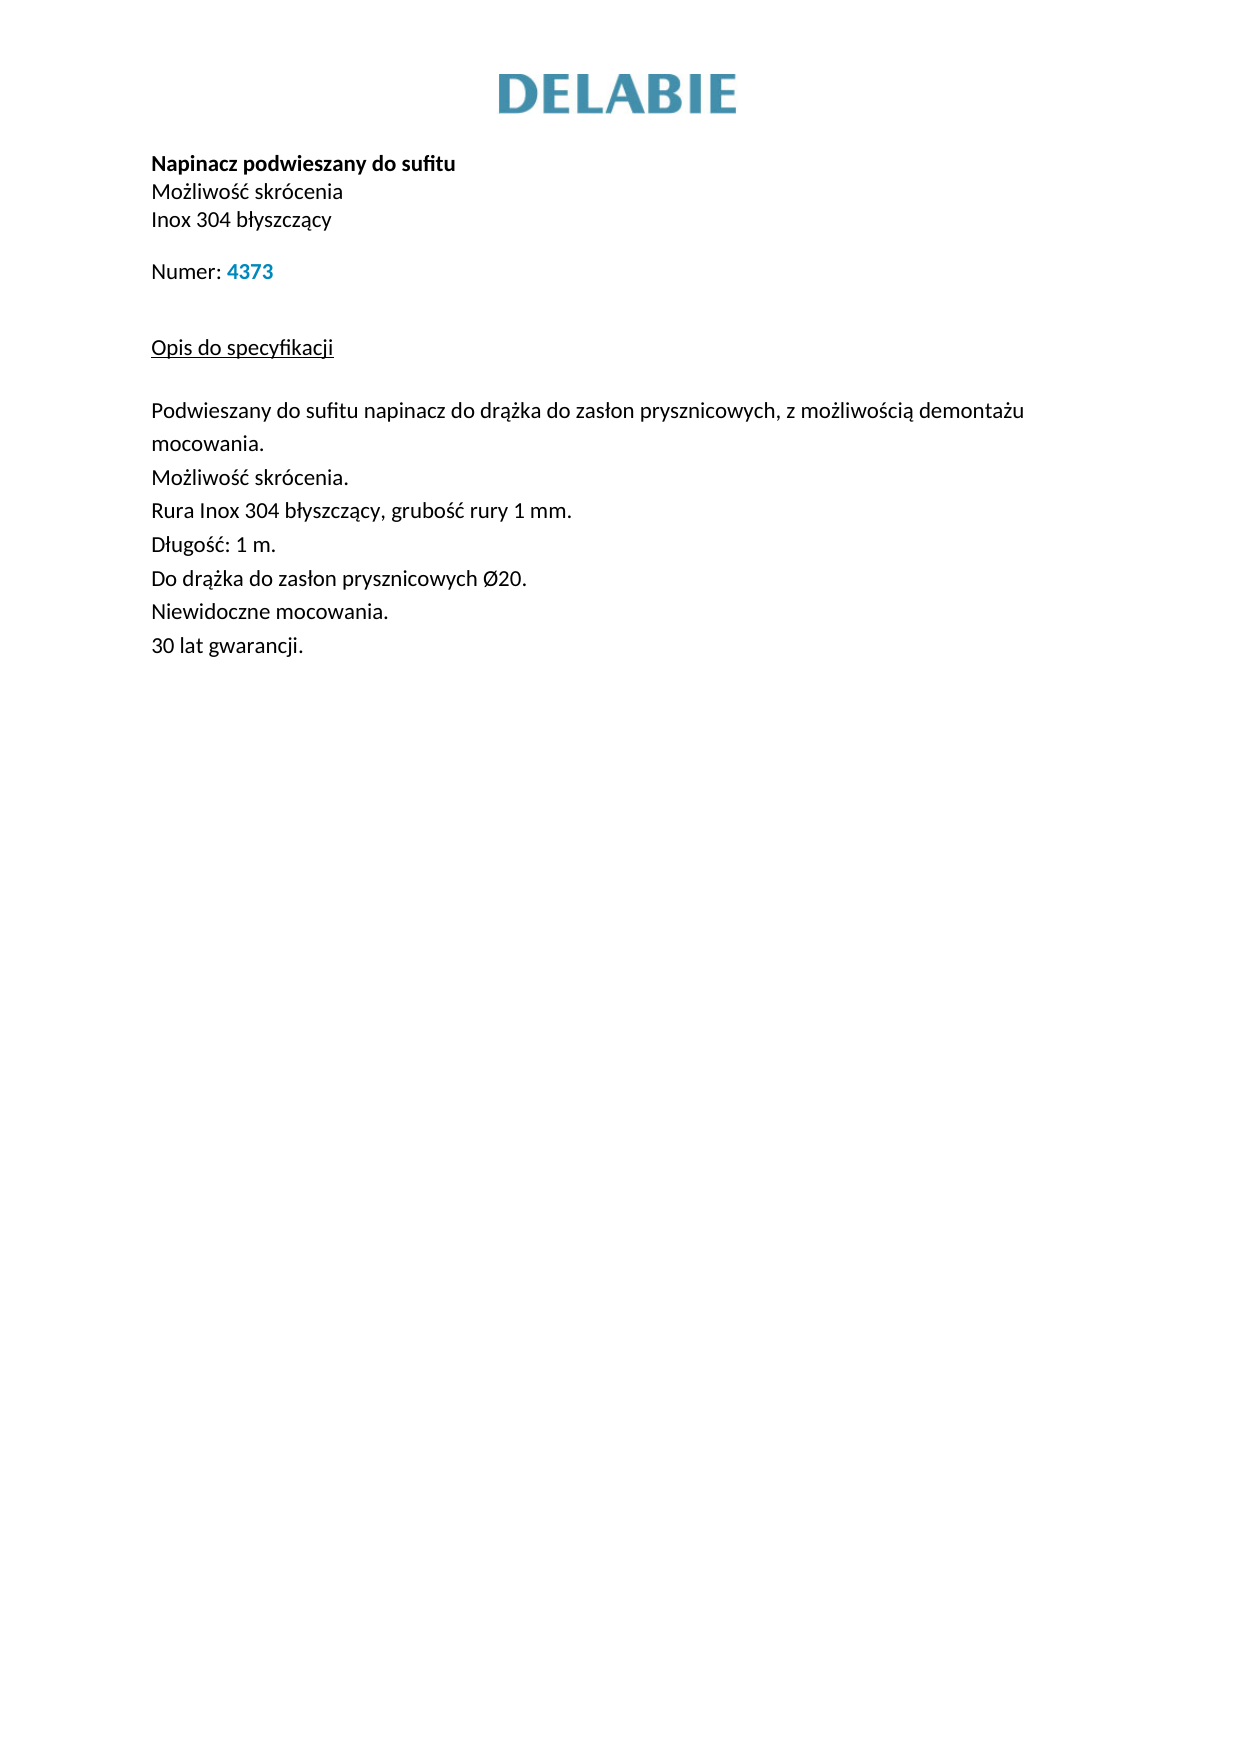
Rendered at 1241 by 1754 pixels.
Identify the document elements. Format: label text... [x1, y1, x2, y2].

picture [497, 74, 738, 114]
text Napinacz podwieszany do sufitu [151, 149, 1084, 177]
text Długość: 1 m. [151, 530, 1084, 558]
text Numer: 4373 [151, 257, 1084, 285]
text Podwieszany do sufitu napinacz do drążka do zasłon prysznicowych, z możliwością demontażu mocowania. [151, 396, 1084, 458]
text Do drążka do zasłon prysznicowych Ø20. [151, 564, 1084, 592]
text Inox 304 błyszczący [151, 205, 1084, 233]
text Niewidoczne mocowania. [151, 597, 1084, 625]
text Rura Inox 304 błyszczący, grubość rury 1 mm. [151, 497, 1084, 525]
text Możliwość skrócenia. [151, 463, 1084, 491]
text Możliwość skrócenia [151, 177, 1084, 205]
text 30 lat gwarancji. [151, 631, 1084, 659]
text Opis do specyfikacji [151, 333, 1084, 361]
